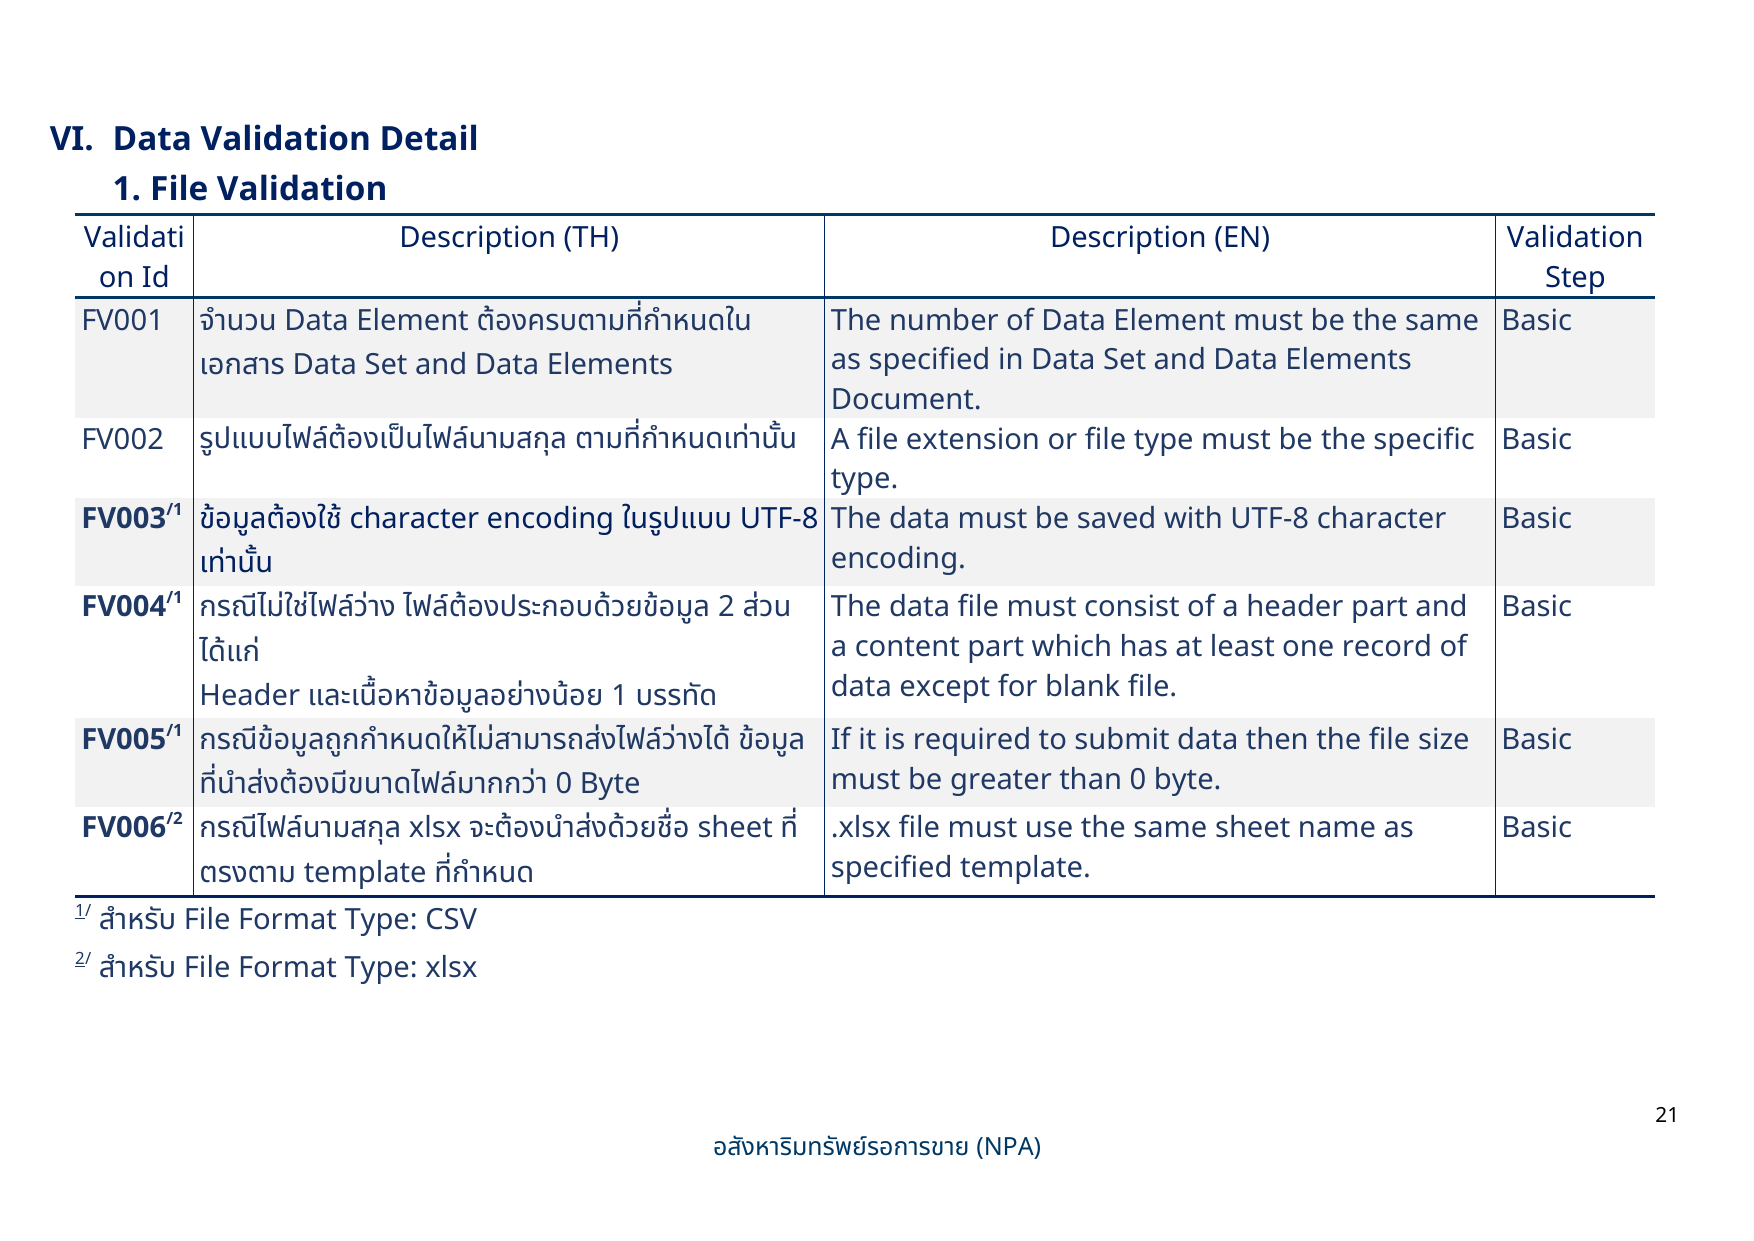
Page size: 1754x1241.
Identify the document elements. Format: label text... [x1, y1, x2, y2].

table_cell FV003/1 [75, 498, 193, 586]
table_cell กรณีไม่ใช่ไฟล์ว่าง ไฟล์ต้องประกอบด้วยข้อมูล 2 ส่วน ได้แก่ Header และเนื้อหาข้อมูลอย่างน้อย 1 บรรทัด [194, 586, 824, 718]
table_cell Basic [1496, 498, 1655, 586]
table_header Description (EN) [825, 216, 1495, 296]
table_header Description (TH) [194, 216, 824, 296]
table_cell The number of Data Element must be the same as specified in Data Set and Data Elements Document. [825, 299, 1495, 418]
table_cell FV006/2 [75, 807, 193, 895]
table_cell Basic [1496, 299, 1655, 418]
table_cell .xlsx file must use the same sheet name as specified template. [825, 807, 1495, 895]
table_cell กรณีข้อมูลถูกกำหนดให้ไม่สามารถส่งไฟล์ว่างได้ ข้อมูลที่นำส่งต้องมีขนาดไฟล์มากกว่า 0 Byte [194, 718, 824, 807]
text 2/ สำหรับ File Format Type: xlsx [75, 946, 1679, 990]
table_cell The data file must consist of a header part and a content part which has at least one record of data except for blank file. [825, 586, 1495, 718]
table_cell FV001 [75, 299, 193, 418]
table_cell A file extension or file type must be the specific type. [825, 418, 1495, 497]
table_cell Basic [1496, 418, 1655, 497]
table_cell Basic [1496, 586, 1655, 718]
table_header Validation Step [1496, 216, 1655, 296]
table_cell Basic [1496, 718, 1655, 807]
subtitle Data Validation Detail [94, 115, 1679, 160]
subtitle File Validation [112, 164, 1679, 210]
table_cell Basic [1496, 807, 1655, 895]
table_cell If it is required to submit data then the file size must be greater than 0 byte. [825, 718, 1495, 807]
table_cell รูปแบบไฟล์ต้องเป็นไฟล์นามสกุล ตามที่กำหนดเท่านั้น [194, 418, 824, 497]
table_cell ข้อมูลต้องใช้ character encoding ในรูปแบบ UTF-8 เท่านั้น [194, 498, 824, 586]
table_header Validation Id [75, 216, 193, 296]
table_cell กรณีไฟล์นามสกุล xlsx จะต้องนำส่งด้วยชื่อ sheet ที่ตรงตาม template ที่กำหนด [194, 807, 824, 895]
table_cell The data must be saved with UTF-8 character encoding. [825, 498, 1495, 586]
text 1/ สำหรับ File Format Type: CSV [75, 898, 1679, 943]
table_cell FV005/1 [75, 718, 193, 807]
table_cell FV002 [75, 418, 193, 497]
table_cell FV004/1 [75, 586, 193, 718]
table_cell จำนวน Data Element ต้องครบตามที่กำหนดในเอกสาร Data Set and Data Elements [194, 299, 824, 418]
